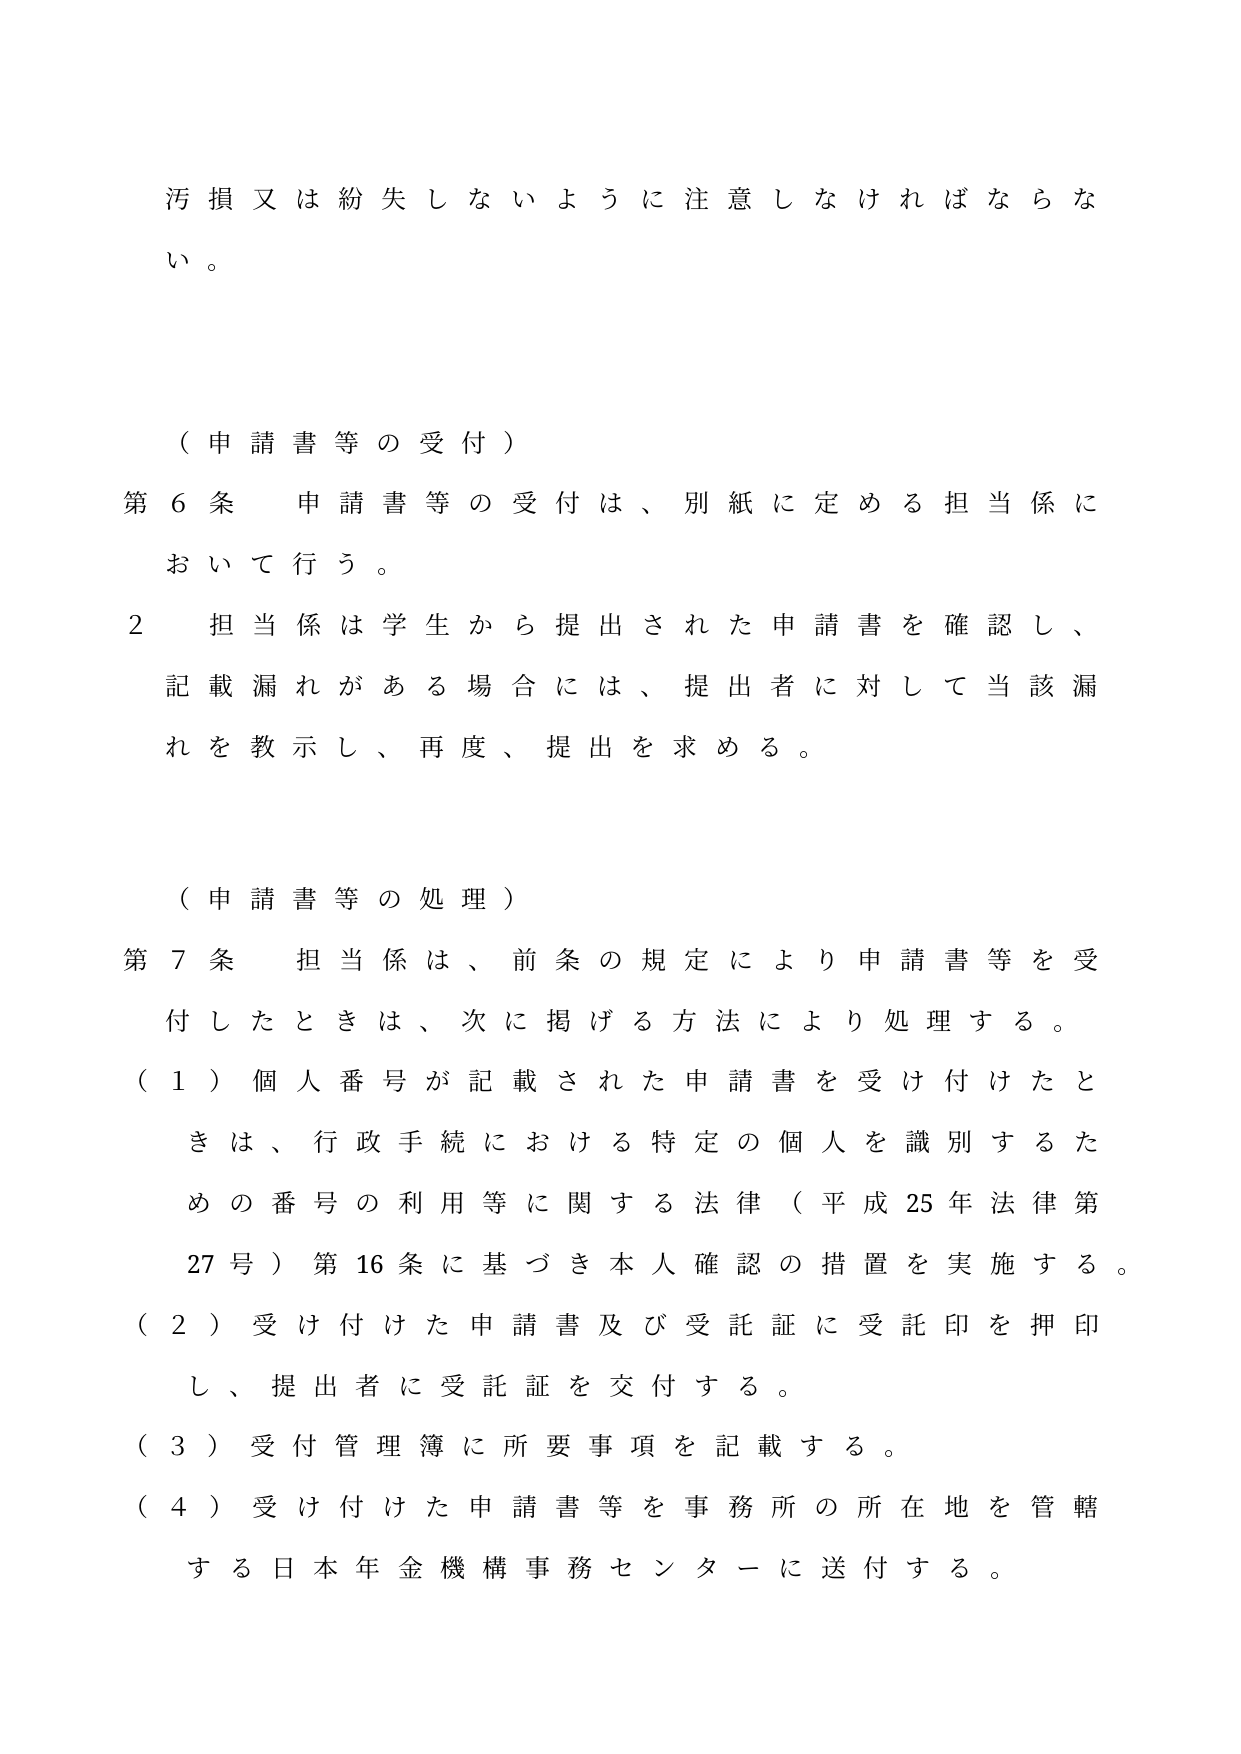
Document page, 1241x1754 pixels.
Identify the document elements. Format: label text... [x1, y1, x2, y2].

text ２ 担当係は学生から提出された申請書を確認し、記載漏れがある場合には、提出者に対して当該漏れを教示し、再度、提出を求める。 [123, 593, 1117, 776]
text （申請書等の受付） [123, 411, 1117, 472]
text （申請書等の処理） [147, 867, 1117, 928]
text （２）受け付けた申請書及び受託証に受託印を押印し、提出者に受託証を交付する。 [123, 1293, 1117, 1414]
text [123, 167, 1117, 289]
text （３）受付管理簿に所要事項を記載する。 [123, 1414, 1117, 1475]
text （１）個人番号が記載された申請書を受け付けたときは、行政手続における特定の個人を識別するための番号の利用等に関する法律（平成25年法律第27号）第16条に基づき本人確認の措置を実施する。 [123, 1049, 1117, 1293]
text 第７条 担当係は、前条の規定により申請書等を受付したときは、次に掲げる方法により処理する。 [123, 928, 1117, 1049]
text 第６条 申請書等の受付は、別紙に定める担当係において行う。 [123, 472, 1117, 593]
text （４）受け付けた申請書等を事務所の所在地を管轄する日本年金機構事務センターに送付する。 [123, 1475, 1117, 1597]
